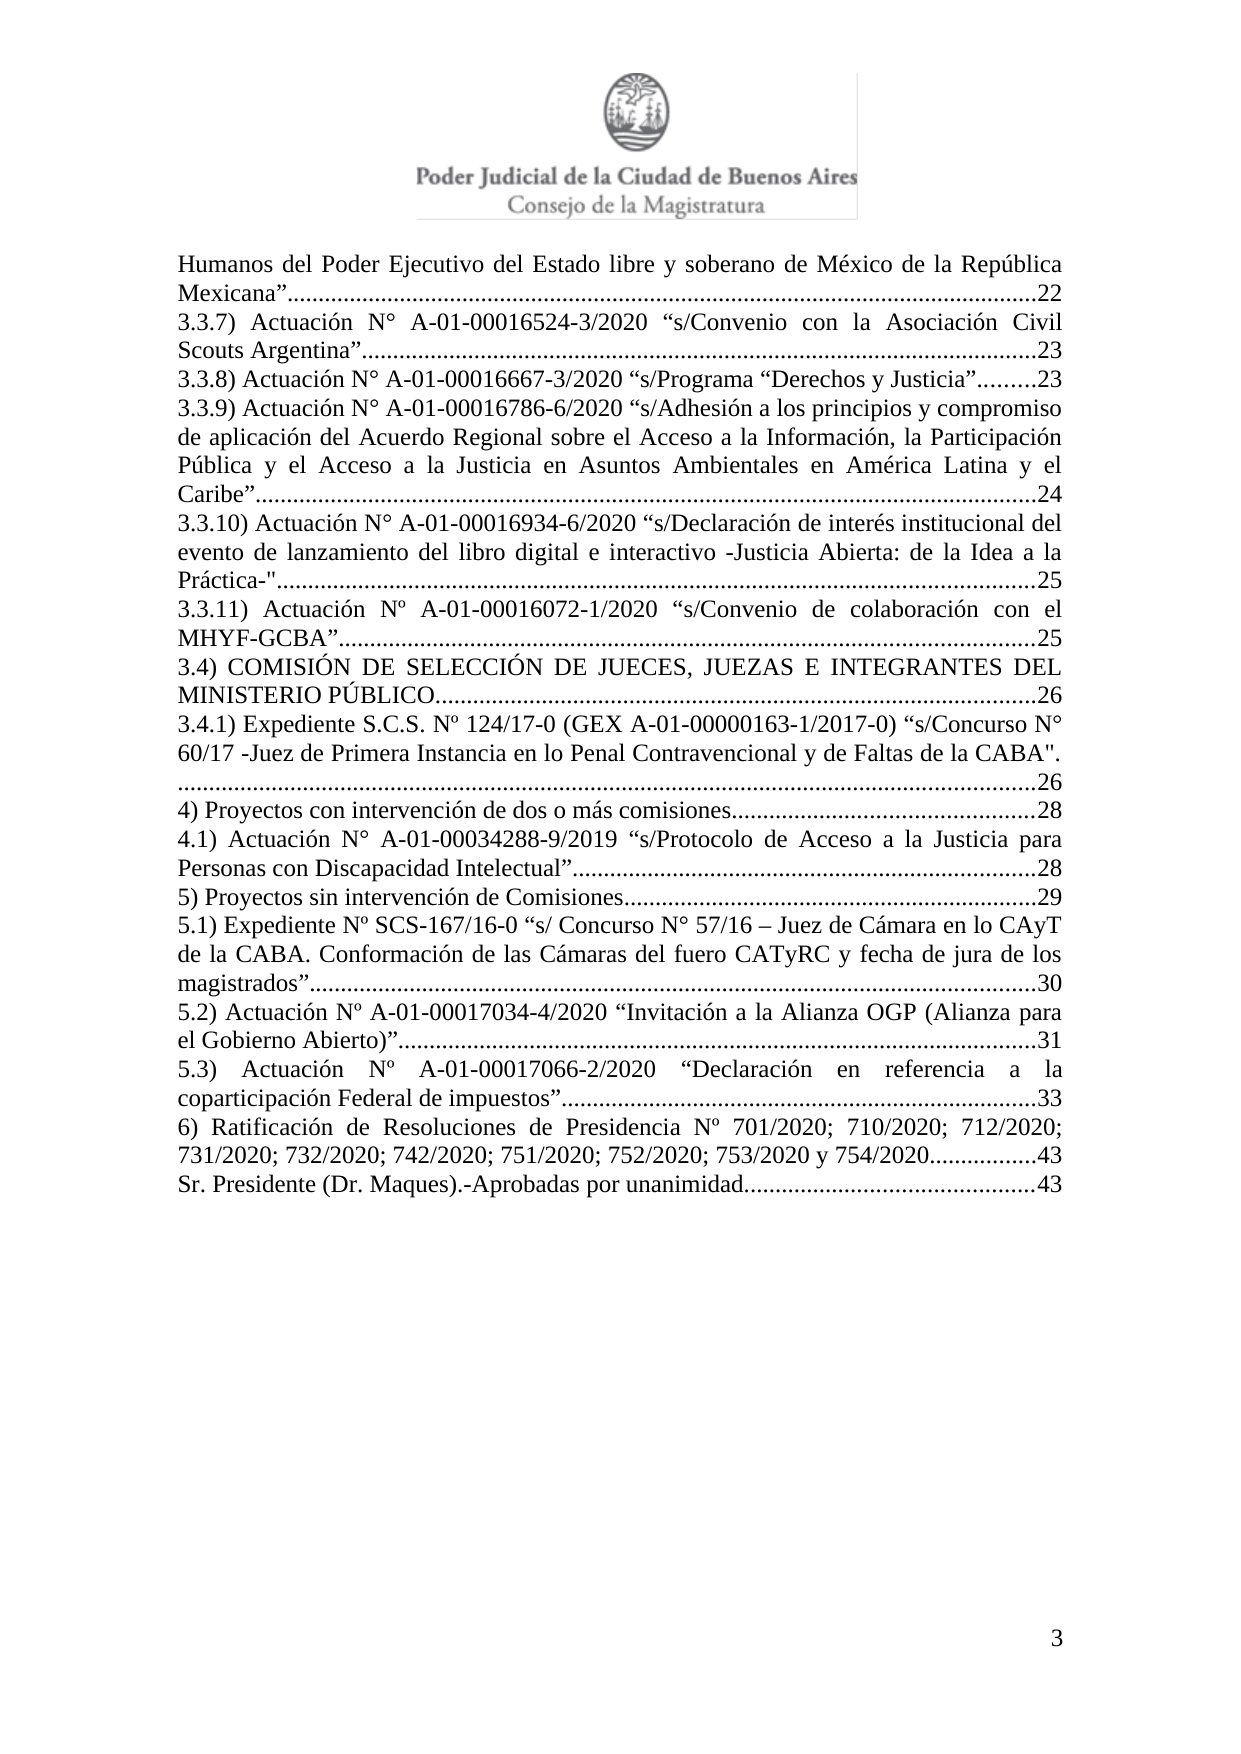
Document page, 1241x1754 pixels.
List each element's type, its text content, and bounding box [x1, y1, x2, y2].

text 5.3) Actuación Nº A-01-00017066-2/2020 “Declaración en referencia a la coparticipación Federal de impuestos” 33 [177, 1054, 1063, 1112]
text 6) Ratificación de Resoluciones de Presidencia Nº 701/2020; 710/2020; 712/2020; 731/2020; 732/2020; 742/2020; 751/2020; 752/2020; 753/2020 y 754/2020. 43 [177, 1112, 1063, 1169]
text 5.1) Expediente Nº SCS-167/16-0 “s/ Concurso N° 57/16 – Juez de Cámara en lo CAyT de la CABA. Conformación de las Cámaras del fuero CATyRC y fecha de jura de los magistrados”. 30 [177, 911, 1063, 997]
picture [416, 73, 859, 221]
text 3.3.11) Actuación Nº A-01-00016072-1/2020 “s/Convenio de colaboración con el MHYF-GCBA”. 25 [177, 594, 1063, 652]
text 4) Proyectos con intervención de dos o más comisiones 28 [177, 796, 1063, 824]
text 3.4.1) Expediente S.C.S. Nº 124/17-0 (GEX A-01-00000163-1/2017-0) “s/Concurso N° 60/17 -Juez de Primera Instancia en lo Penal Contravencional y de Faltas de la CABA". 26 [177, 709, 1063, 796]
text 5) Proyectos sin intervención de Comisiones 29 [177, 882, 1063, 911]
text 3.4) COMISIÓN DE SELECCIÓN DE JUECES, JUEZAS E INTEGRANTES DEL MINISTERIO PÚBLICO. 26 [177, 652, 1063, 709]
text 3.3.7) Actuación N° A-01-00016524-3/2020 “s/Convenio con la Asociación Civil Scouts Argentina”. 23 [177, 307, 1063, 364]
text Sr. Presidente (Dr. Maques).-Aprobadas por unanimidad. 43 [177, 1169, 1063, 1198]
text 4.1) Actuación N° A-01-00034288-9/2019 “s/Protocolo de Acceso a la Justicia para Personas con Discapacidad Intelectual”. 28 [177, 824, 1063, 882]
text 3.3.8) Actuación N° A-01-00016667-3/2020 “s/Programa “Derechos y Justicia”. 23 [177, 364, 1063, 393]
text 3.3.9) Actuación N° A-01-00016786-6/2020 “s/Adhesión a los principios y compromiso de aplicación del Acuerdo Regional sobre el Acceso a la Información, la Participación Pública y el Acceso a la Justicia en Asuntos Ambientales en América Latina y el Caribe”. 24 [177, 393, 1063, 508]
text 5.2) Actuación Nº A-01-00017034-4/2020 “Invitación a la Alianza OGP (Alianza para el Gobierno Abierto)” 31 [177, 997, 1063, 1054]
text 3.3.10) Actuación N° A-01-00016934-6/2020 “s/Declaración de interés institucional del evento de lanzamiento del libro digital e interactivo -Justicia Abierta: de la Idea a la Práctica-". 25 [177, 508, 1063, 594]
